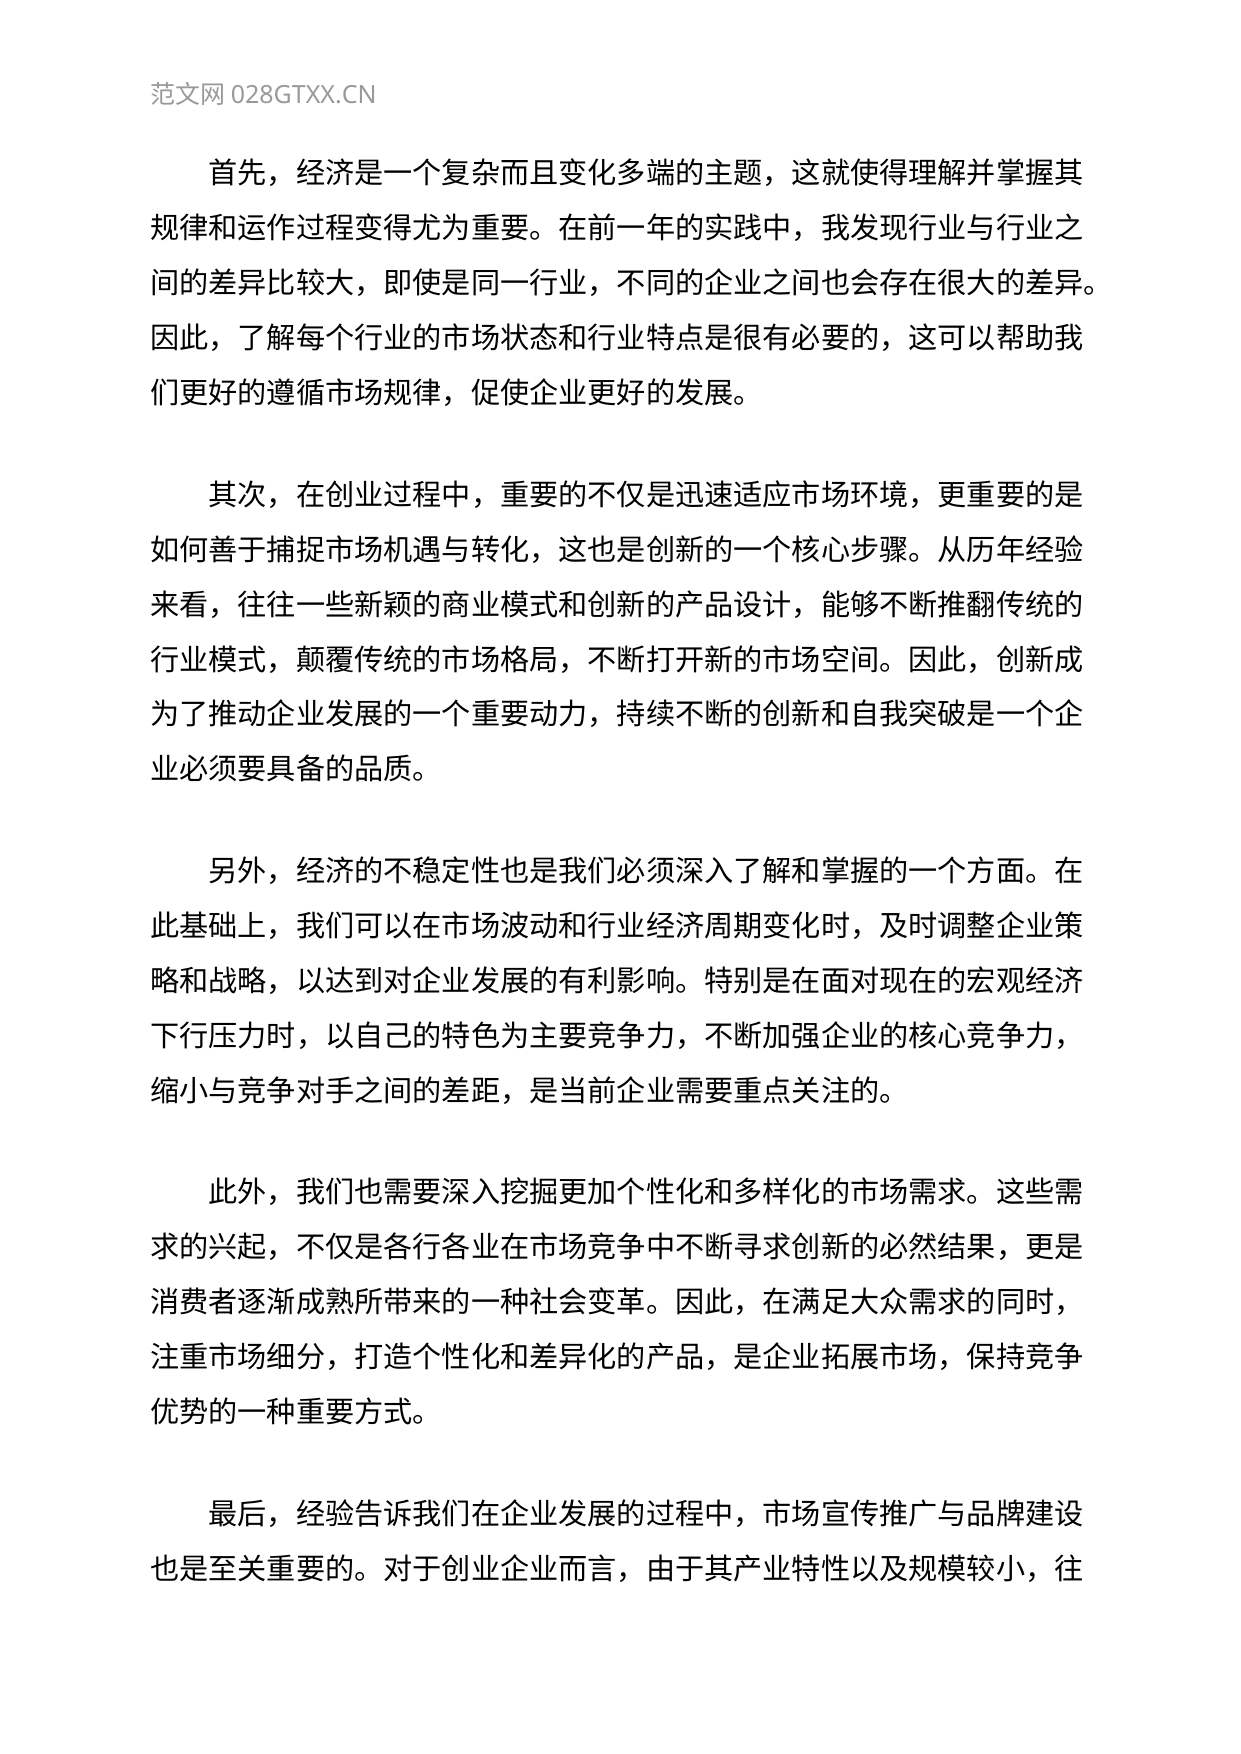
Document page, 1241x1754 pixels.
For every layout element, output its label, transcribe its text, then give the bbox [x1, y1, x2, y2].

text 此外，我们也需要深入挖掘更加个性化和多样化的市场需求。这些需求的兴起，不仅是各行各业在市场竞争中不断寻求创新的必然结果，更是消费者逐渐成熟所带来的一种社会变革。因此，在满足大众需求的同时，注重市场细分，打造个性化和差异化的产品，是企业拓展市场，保持竞争优势的一种重要方式。 [150, 1169, 1090, 1431]
text 首先，经济是一个复杂而且变化多端的主题，这就使得理解并掌握其规律和运作过程变得尤为重要。在前一年的实践中，我发现行业与行业之间的差异比较大，即使是同一行业，不同的企业之间也会存在很大的差异。因此，了解每个行业的市场状态和行业特点是很有必要的，这可以帮助我们更好的遵循市场规律，促使企业更好的发展。 [150, 150, 1090, 412]
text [150, 1490, 1090, 1587]
text 其次，在创业过程中，重要的不仅是迅速适应市场环境，更重要的是如何善于捕捉市场机遇与转化，这也是创新的一个核心步骤。从历年经验来看，往往一些新颖的商业模式和创新的产品设计，能够不断推翻传统的行业模式，颠覆传统的市场格局，不断打开新的市场空间。因此，创新成为了推动企业发展的一个重要动力，持续不断的创新和自我突破是一个企业必须要具备的品质。 [150, 471, 1090, 788]
text 另外，经济的不稳定性也是我们必须深入了解和掌握的一个方面。在此基础上，我们可以在市场波动和行业经济周期变化时，及时调整企业策略和战略，以达到对企业发展的有利影响。特别是在面对现在的宏观经济下行压力时，以自己的特色为主要竞争力，不断加强企业的核心竞争力，缩小与竞争对手之间的差距，是当前企业需要重点关注的。 [150, 848, 1090, 1109]
